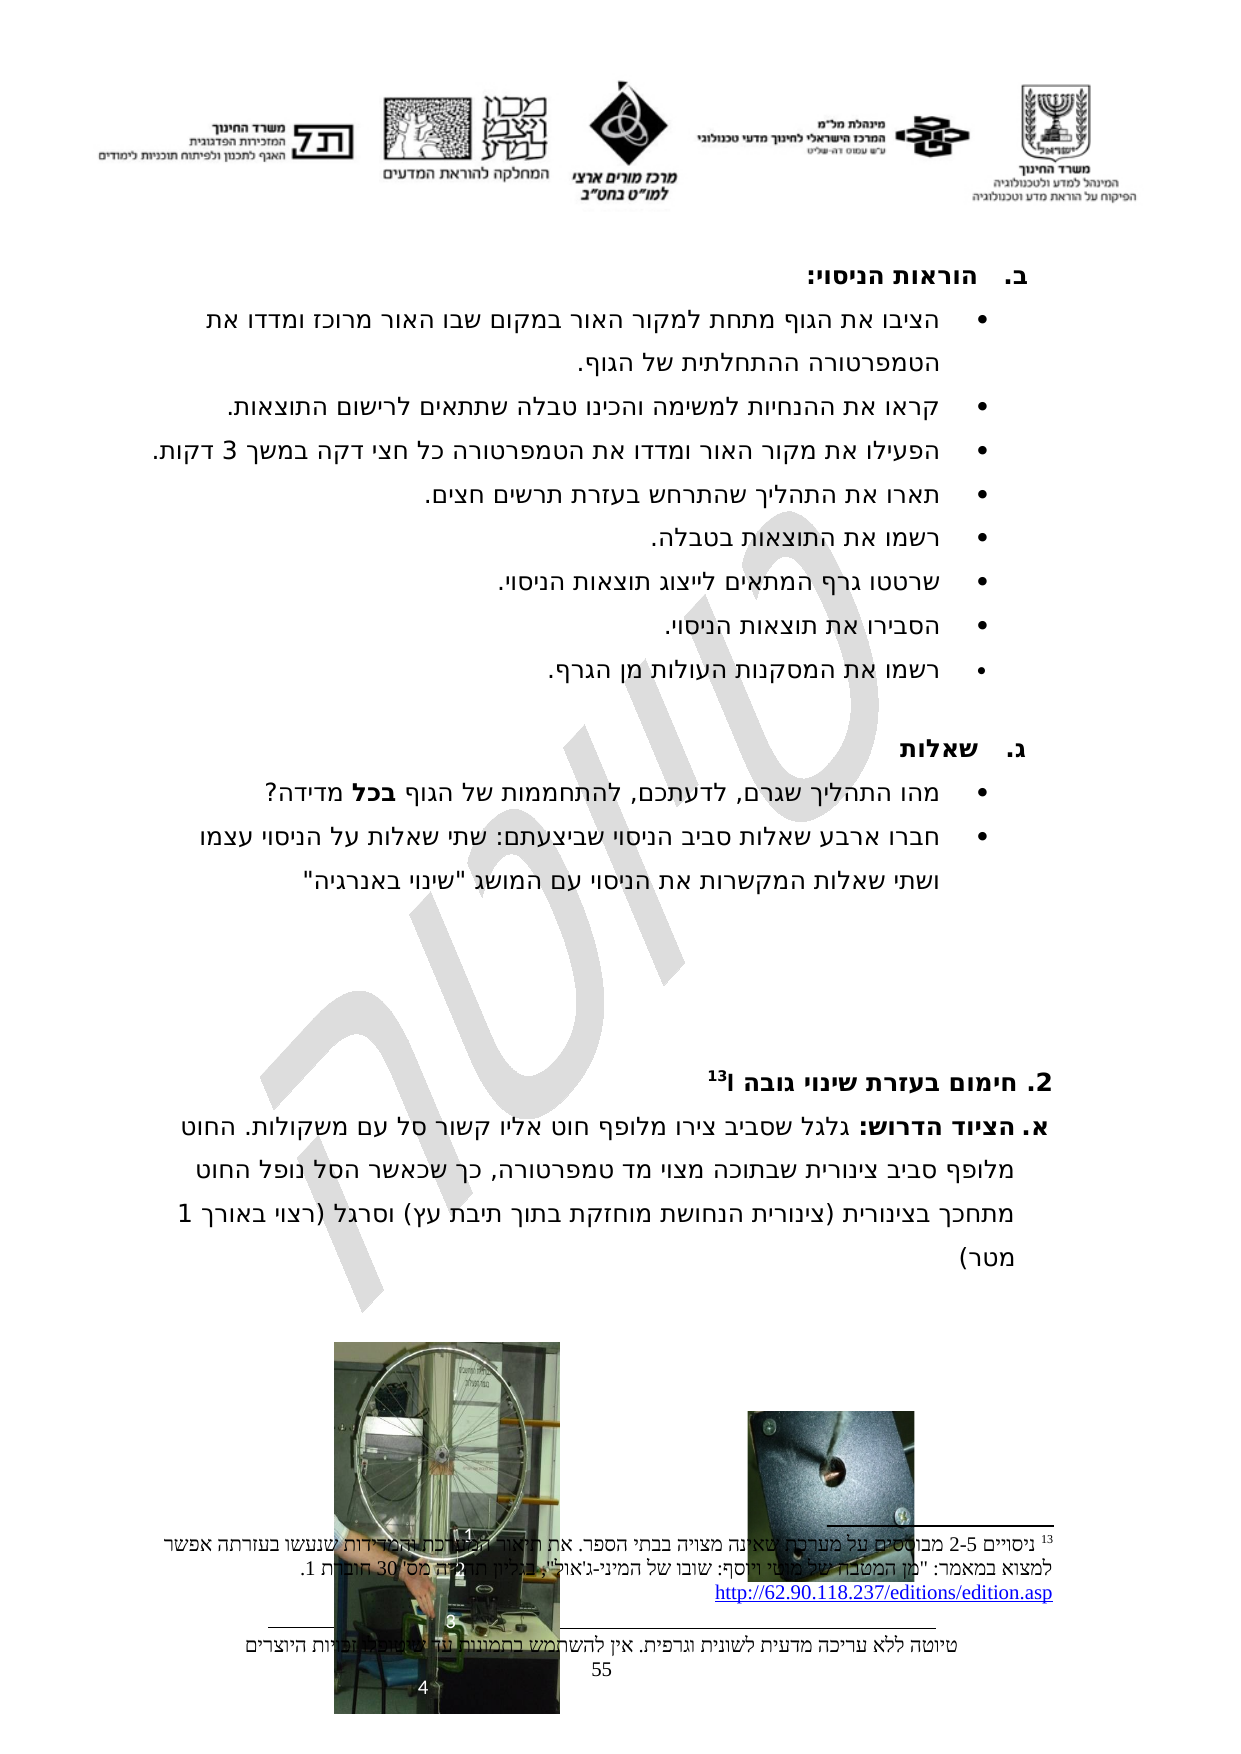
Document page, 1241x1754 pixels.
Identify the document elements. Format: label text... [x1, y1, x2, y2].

list חברו ארבע שאלות סביב הניסוי שביצעתם: שתי שאלות על הניסוי עצמו ושתי שאלות המקשרות את הניסוי עם המושג "שינוי באנרגיה" [150, 822, 978, 895]
picture [334, 1342, 560, 1714]
list קראו את ההנחיות למשימה והכינו טבלה שתתאים לרישום התוצאות. [150, 392, 978, 422]
list שרטטו גרף המתאים לייצוג תוצאות הניסוי. [150, 567, 978, 597]
list רשמו את המסקנות העולות מן הגרף. [150, 655, 978, 684]
text 2. חימום בעזרת שינוי גובה I [150, 1068, 1053, 1097]
list הוראות הניסוי: [150, 261, 1016, 290]
list הפעילו את מקור האור ומדדו את הטמפרטורה כל חצי דקה במשך 3 דקות. [150, 436, 978, 465]
picture [82, 73, 1144, 213]
list תארו את התהליך שהתרחש בעזרת תרשים חצים. [150, 480, 978, 509]
list הציוד הדרוש: גלגל שסביב צירו מלופף חוט אליו קשור סל עם משקולות. החוט מלופף סביב צינורית שבתוכה מצוי מד טמפרטורה, כך שכאשר הסל נופל החוט מתחכך בצינורית (צינורית הנחושת מוחזקת בתוך תיבת עץ) וסרגל (רצוי באורך 1 מטר) [159, 1112, 1021, 1272]
list מהו התהליך שגרם, לדעתכם, להתחממות של הגוף בכל מדידה? [150, 778, 978, 807]
list הציבו את הגוף מתחת למקור האור במקום שבו האור מרוכז ומדדו את הטמפרטורה ההתחלתית של הגוף. [150, 305, 978, 378]
picture [747, 1411, 915, 1582]
list שאלות [150, 734, 1016, 764]
list הסבירו את תוצאות הניסוי. [150, 611, 978, 640]
list רשמו את התוצאות בטבלה. [150, 524, 978, 553]
